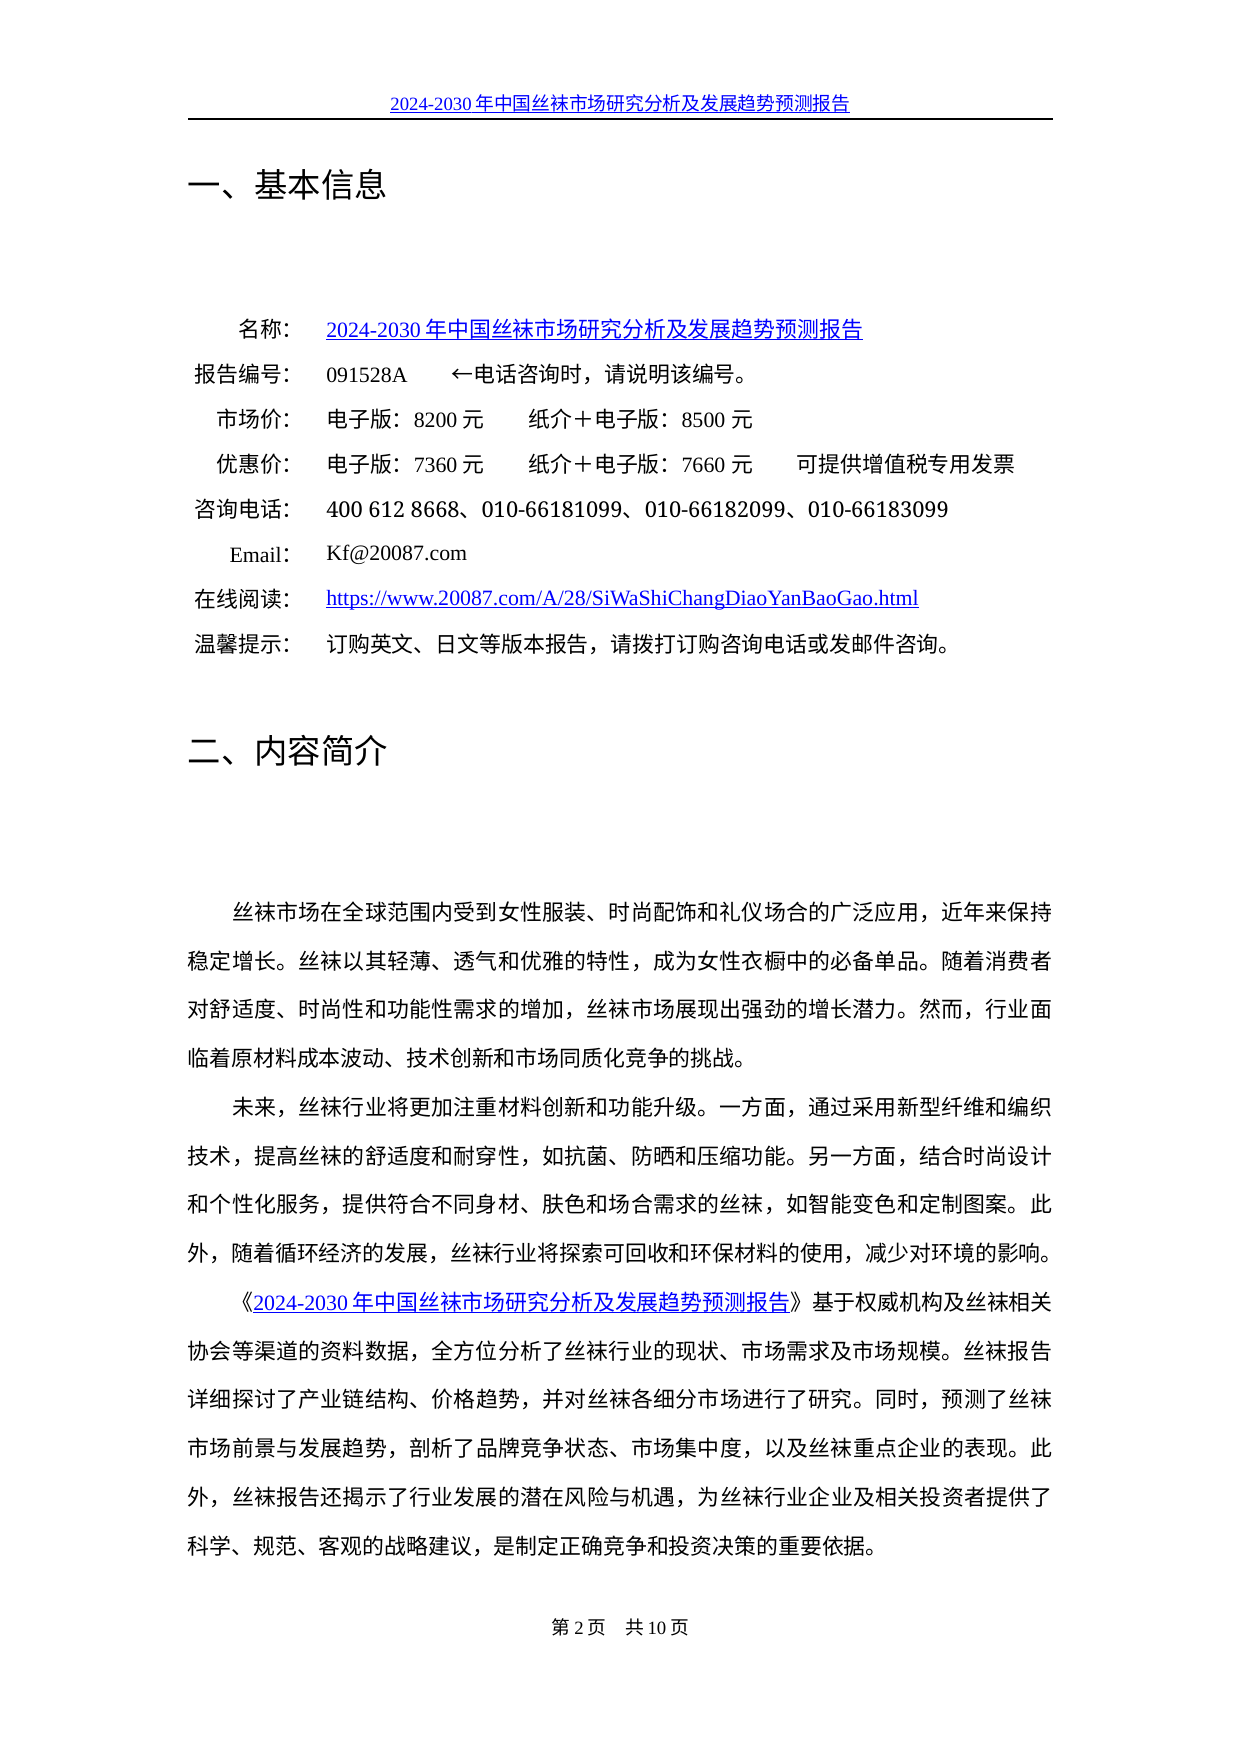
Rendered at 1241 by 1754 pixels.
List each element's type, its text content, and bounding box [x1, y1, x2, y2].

table_cell 报告编号： [167, 357, 315, 402]
table_header 2024-2030年中国丝袜市场研究分析及发展趋势预测报告 [315, 312, 1073, 357]
table_header 名称： [167, 312, 315, 357]
table_cell 400 612 8668、010-66181099、010-66182099、010-66183099 [315, 492, 1073, 537]
table_cell 温馨提示： [167, 627, 315, 672]
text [187, 894, 1053, 1561]
title 二、内容简介 [187, 717, 1053, 782]
table_cell 咨询电话： [167, 492, 315, 537]
table_cell 订购英文、日文等版本报告，请拨打订购咨询电话或发邮件咨询。 [315, 627, 1073, 672]
table_cell 在线阅读： [167, 582, 315, 627]
table_cell Email： [167, 537, 315, 582]
table_cell 电子版：7360 元 纸介＋电子版：7660 元 可提供增值税专用发票 [315, 447, 1073, 492]
title 一、基本信息 [187, 150, 1053, 215]
table_cell 091528A ←电话咨询时，请说明该编号。 [315, 357, 1073, 402]
table_cell [315, 582, 1073, 627]
table_cell 优惠价： [167, 447, 315, 492]
table_cell 电子版：8200 元 纸介＋电子版：8500 元 [315, 402, 1073, 447]
table_cell 市场价： [167, 402, 315, 447]
table_cell Kf@20087.com [315, 537, 1073, 582]
